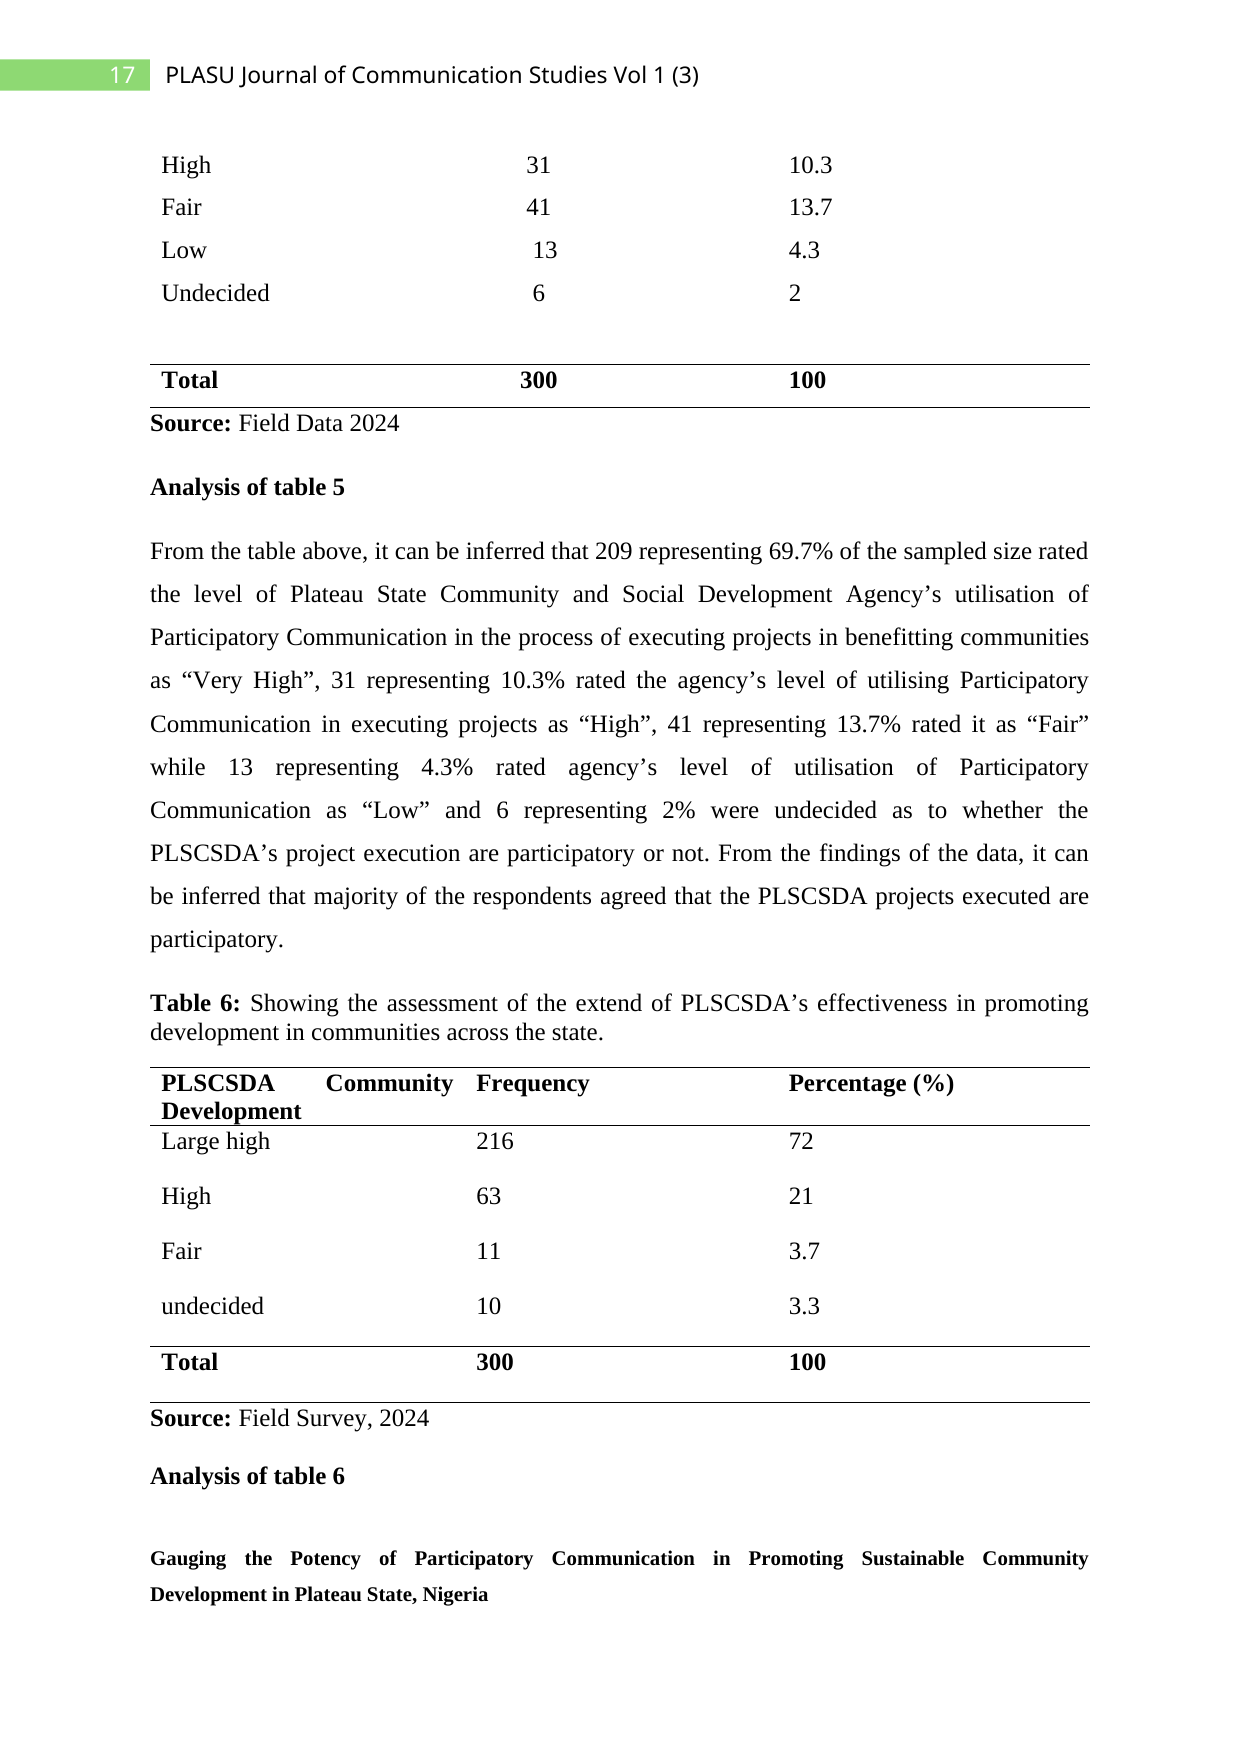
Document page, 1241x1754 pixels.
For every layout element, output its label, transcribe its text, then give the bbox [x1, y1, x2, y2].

table_cell Total [150, 365, 465, 407]
text Source: Field Survey, 2024 [150, 1403, 1090, 1432]
table_cell Total [150, 1347, 465, 1402]
table_cell 100 [778, 365, 1090, 407]
table_cell High [150, 150, 465, 192]
text Table 6: Showing the assessment of the extend of PLSCSDA’s effectiveness in promoting development in communities across the state. [150, 988, 1090, 1046]
table_cell High [150, 1181, 465, 1236]
text From the table above, it can be inferred that 209 representing 69.7% of the sampled size rated the level of Plateau State Community and Social Development Agency’s utilisation of Participatory Communication in the process of executing projects in benefitting communities as “Very High”, 31 representing 10.3% rated the agency’s level of utilising Participatory Communication in executing projects as “High”, 41 representing 13.7% rated it as “Fair” while 13 representing 4.3% rated agency’s level of utilisation of Participatory Communication as “Low” and 6 representing 2% were undecided as to whether the PLSCSDA’s project execution are participatory or not. From the findings of the data, it can be inferred that majority of the respondents agreed that the PLSCSDA projects executed are participatory. [150, 536, 1090, 953]
table_cell 41 13 6 [465, 192, 777, 364]
table_cell 63 [465, 1181, 777, 1236]
text Source: Field Data 2024 [150, 408, 1090, 437]
table_cell 300 [465, 1347, 777, 1402]
table_cell 31 [465, 150, 777, 192]
table_header PLSCSDA Community Development [150, 1068, 465, 1125]
table_cell 72 [777, 1126, 1090, 1181]
table_cell 100 [777, 1347, 1090, 1402]
table_cell Fair Low Undecided [150, 192, 465, 364]
table_header Percentage (%) [777, 1068, 1090, 1125]
table_cell 3.7 [777, 1236, 1090, 1291]
table_cell Large high [150, 1126, 465, 1181]
table_cell Fair [150, 1236, 465, 1291]
table_cell 10 [465, 1291, 777, 1346]
text Analysis of table 5 [150, 472, 1090, 501]
table_cell 216 [465, 1126, 777, 1181]
text Analysis of table 6 [150, 1461, 1090, 1489]
table_header Frequency [465, 1068, 777, 1125]
table_cell 21 [777, 1181, 1090, 1236]
table_cell 3.3 [777, 1291, 1090, 1346]
table_cell 13.7 4.3 2 [778, 192, 1090, 364]
table_cell undecided [150, 1291, 465, 1346]
table_cell 300 [465, 365, 777, 407]
table_cell 10.3 [778, 150, 1090, 192]
table_cell 11 [465, 1236, 777, 1291]
